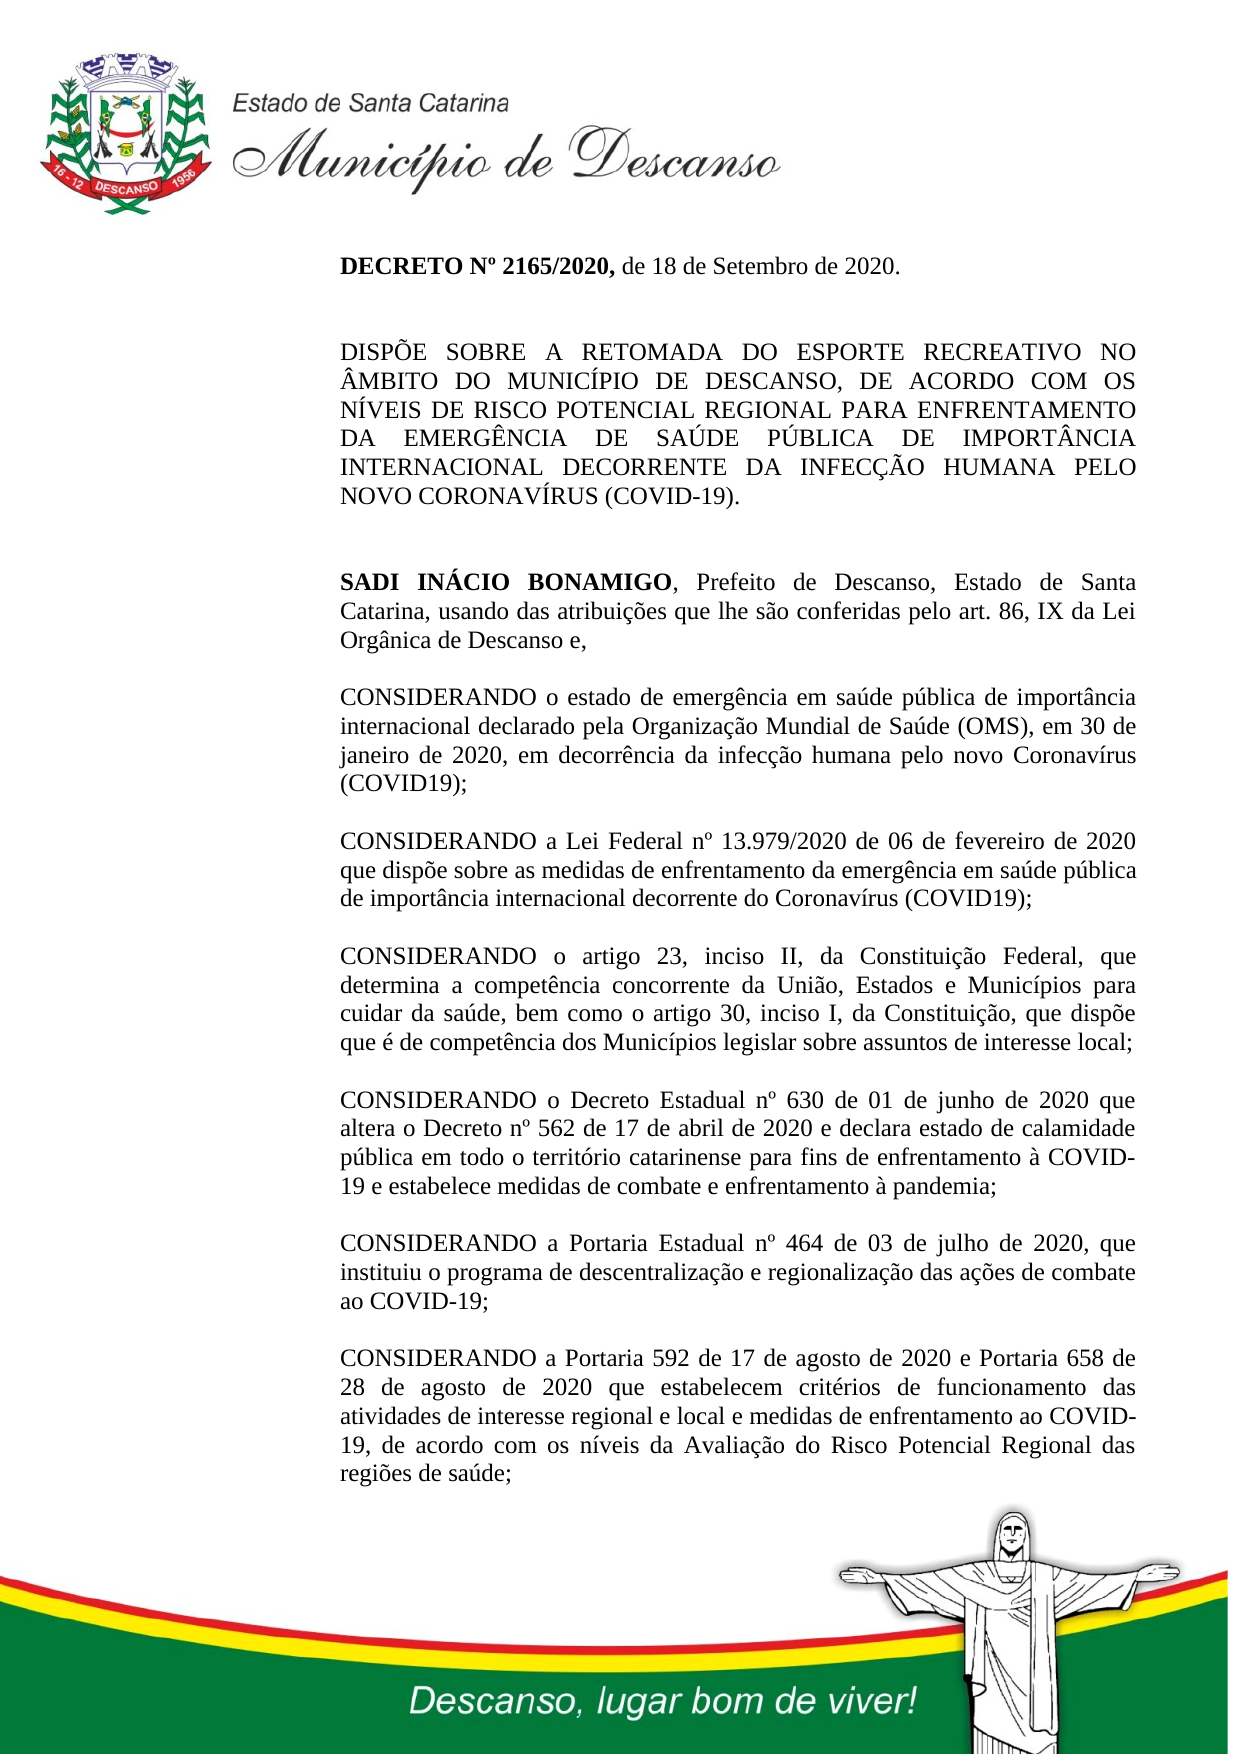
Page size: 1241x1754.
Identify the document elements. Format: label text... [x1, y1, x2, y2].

text CONSIDERANDO a Portaria Estadual nº 464 de 03 de julho de 2020, que instituiu o programa de descentralização e regionalização das ações de combate ao COVID-19; [340, 1228, 1137, 1315]
text DISPÕE SOBRE A RETOMADA DO ESPORTE RECREATIVO NO ÂMBITO DO MUNICÍPIO DE DESCANSO, DE ACORDO COM OS NÍVEIS DE RISCO POTENCIAL REGIONAL PARA ENFRENTAMENTO DA EMERGÊNCIA DE SAÚDE PÚBLICA DE IMPORTÂNCIA INTERNACIONAL DECORRENTE DA INFECÇÃO HUMANA PELO NOVO CORONAVÍRUS (COVID-19). [340, 337, 1137, 510]
text CONSIDERANDO a Lei Federal nº 13.979/2020 de 06 de fevereiro de 2020 que dispõe sobre as medidas de enfrentamento da emergência em saúde pública de importância internacional decorrente do Coronavírus (COVID19); [340, 826, 1137, 912]
text CONSIDERANDO a Portaria 592 de 17 de agosto de 2020 e Portaria 658 de 28 de agosto de 2020 que estabelecem critérios de funcionamento das atividades de interesse regional e local e medidas de enfrentamento ao COVID-19, de acordo com os níveis da Avaliação do Risco Potencial Regional das regiões de saúde; [340, 1343, 1137, 1487]
picture [0, 0, 1228, 1754]
text CONSIDERANDO o estado de emergência em saúde pública de importância internacional declarado pela Organização Mundial de Saúde (OMS), em 30 de janeiro de 2020, em decorrência da infecção humana pelo novo Coronavírus (COVID19); [340, 682, 1137, 797]
text DECRETO Nº 2165/2020, de 18 de Setembro de 2020. [340, 251, 1137, 280]
text CONSIDERANDO o artigo 23, inciso II, da Constituição Federal, que determina a competência concorrente da União, Estados e Municípios para cuidar da saúde, bem como o artigo 30, inciso I, da Constituição, que dispõe que é de competência dos Municípios legislar sobre assuntos de interesse local; [340, 941, 1137, 1056]
text SADI INÁCIO BONAMIGO, Prefeito de Descanso, Estado de Santa Catarina, usando das atribuições que lhe são conferidas pelo art. 86, IX da Lei Orgânica de Descanso e, [340, 567, 1137, 653]
text CONSIDERANDO o Decreto Estadual nº 630 de 01 de junho de 2020 que altera o Decreto nº 562 de 17 de abril de 2020 e declara estado de calamidade pública em todo o território catarinense para fins de enfrentamento à COVID-19 e estabelece medidas de combate e enfrentamento à pandemia; [340, 1085, 1137, 1200]
